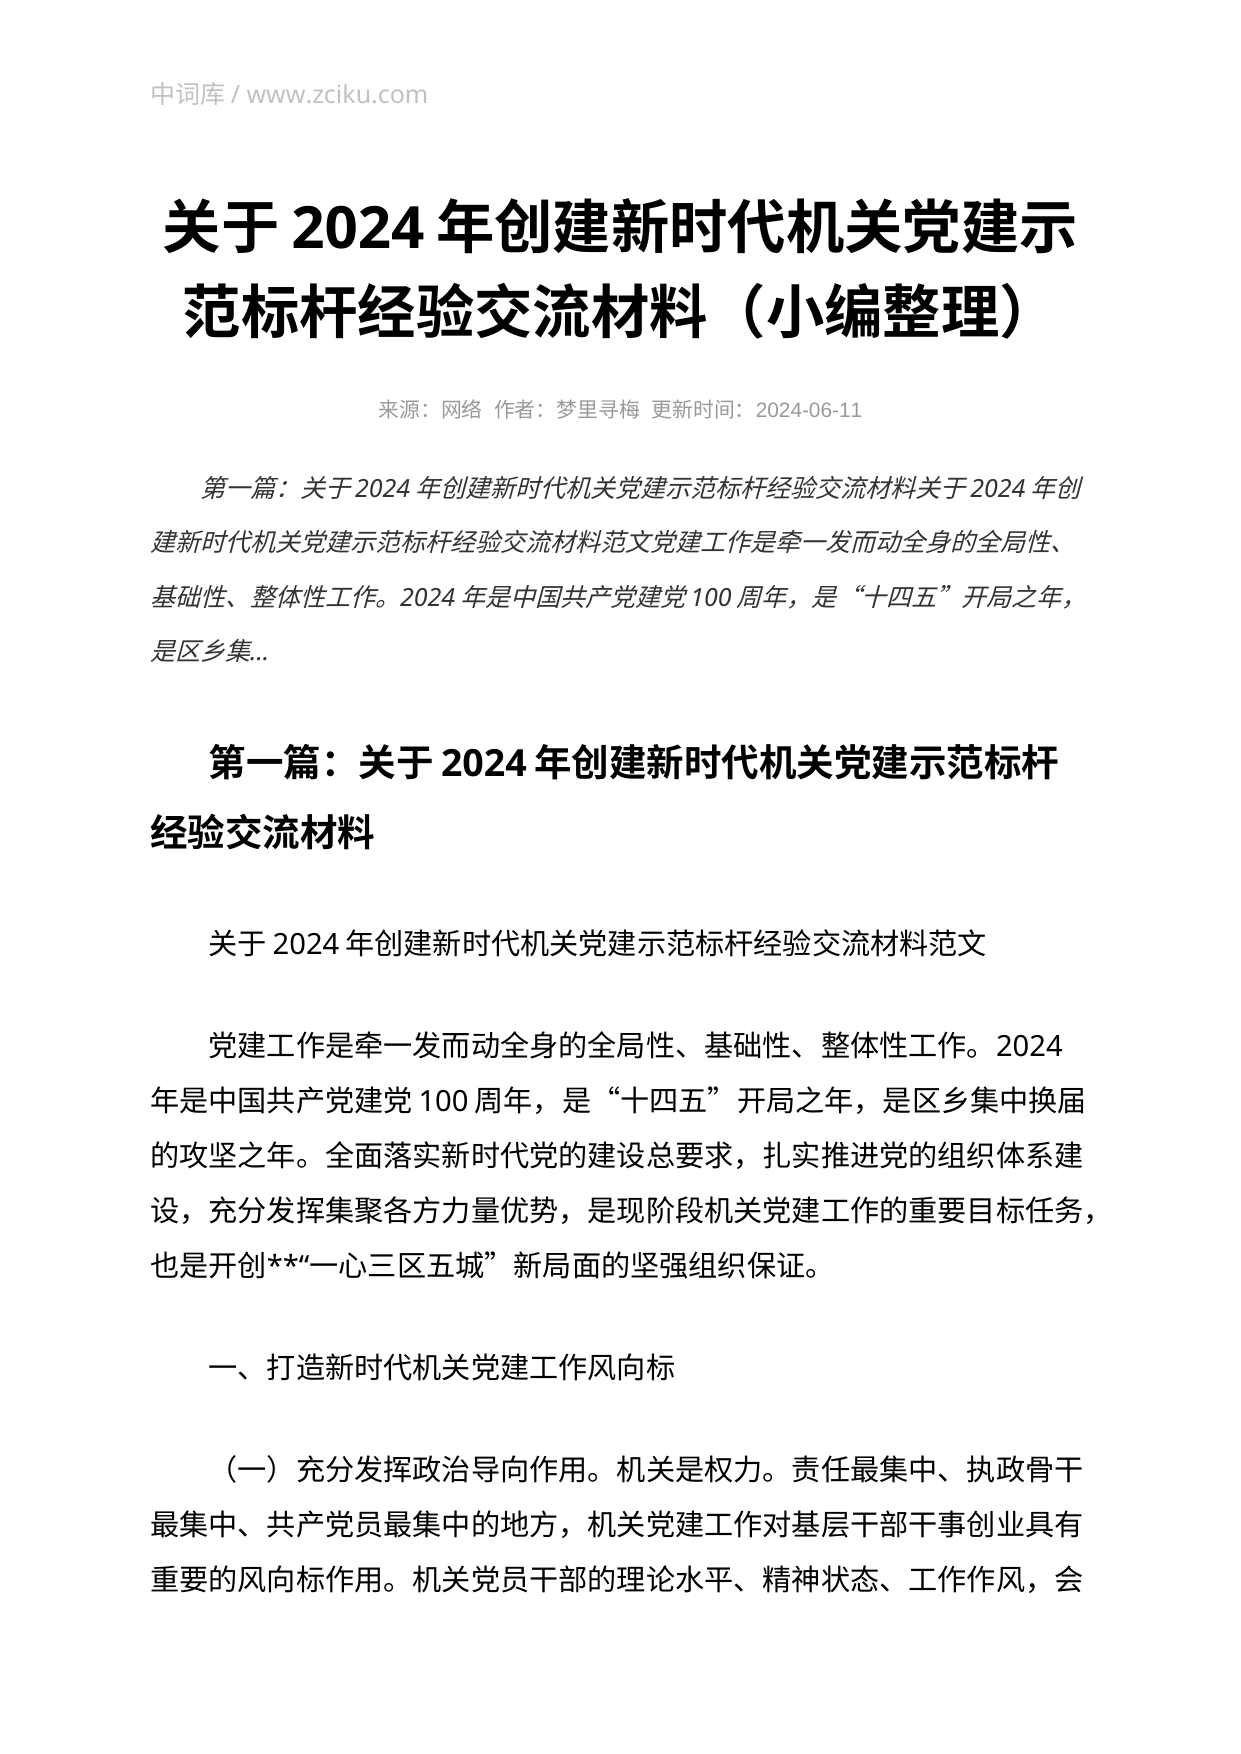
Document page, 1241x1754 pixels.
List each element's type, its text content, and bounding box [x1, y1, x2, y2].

text 一、打造新时代机关党建工作风向标 [150, 1344, 1090, 1387]
text 来源：网络 作者：梦里寻梅 更新时间：2024-06-11 [150, 397, 1090, 421]
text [150, 1446, 1090, 1598]
text 第一篇：关于2024年创建新时代机关党建示范标杆经验交流材料 [150, 733, 1090, 858]
text 第一篇：关于2024年创建新时代机关党建示范标杆经验交流材料关于2024年创建新时代机关党建示范标杆经验交流材料范文党建工作是牵一发而动全身的全局性、基础性、整体性工作。2024年是中国共产党建党100周年，是“十四五”开局之年，是区乡集... [150, 468, 1090, 668]
text 关于2024年创建新时代机关党建示范标杆经验交流材料范文 [150, 921, 1090, 963]
text 党建工作是牵一发而动全身的全局性、基础性、整体性工作。2024年是中国共产党建党100周年，是“十四五”开局之年，是区乡集中换届的攻坚之年。全面落实新时代党的建设总要求，扎实推进党的组织体系建设，充分发挥集聚各方力量优势，是现阶段机关党建工作的重要目标任务，也是开创**“一心三区五城”新局面的坚强组织保证。 [150, 1023, 1090, 1285]
subtitle 关于2024年创建新时代机关党建示范标杆经验交流材料（小编整理） [150, 181, 1090, 351]
